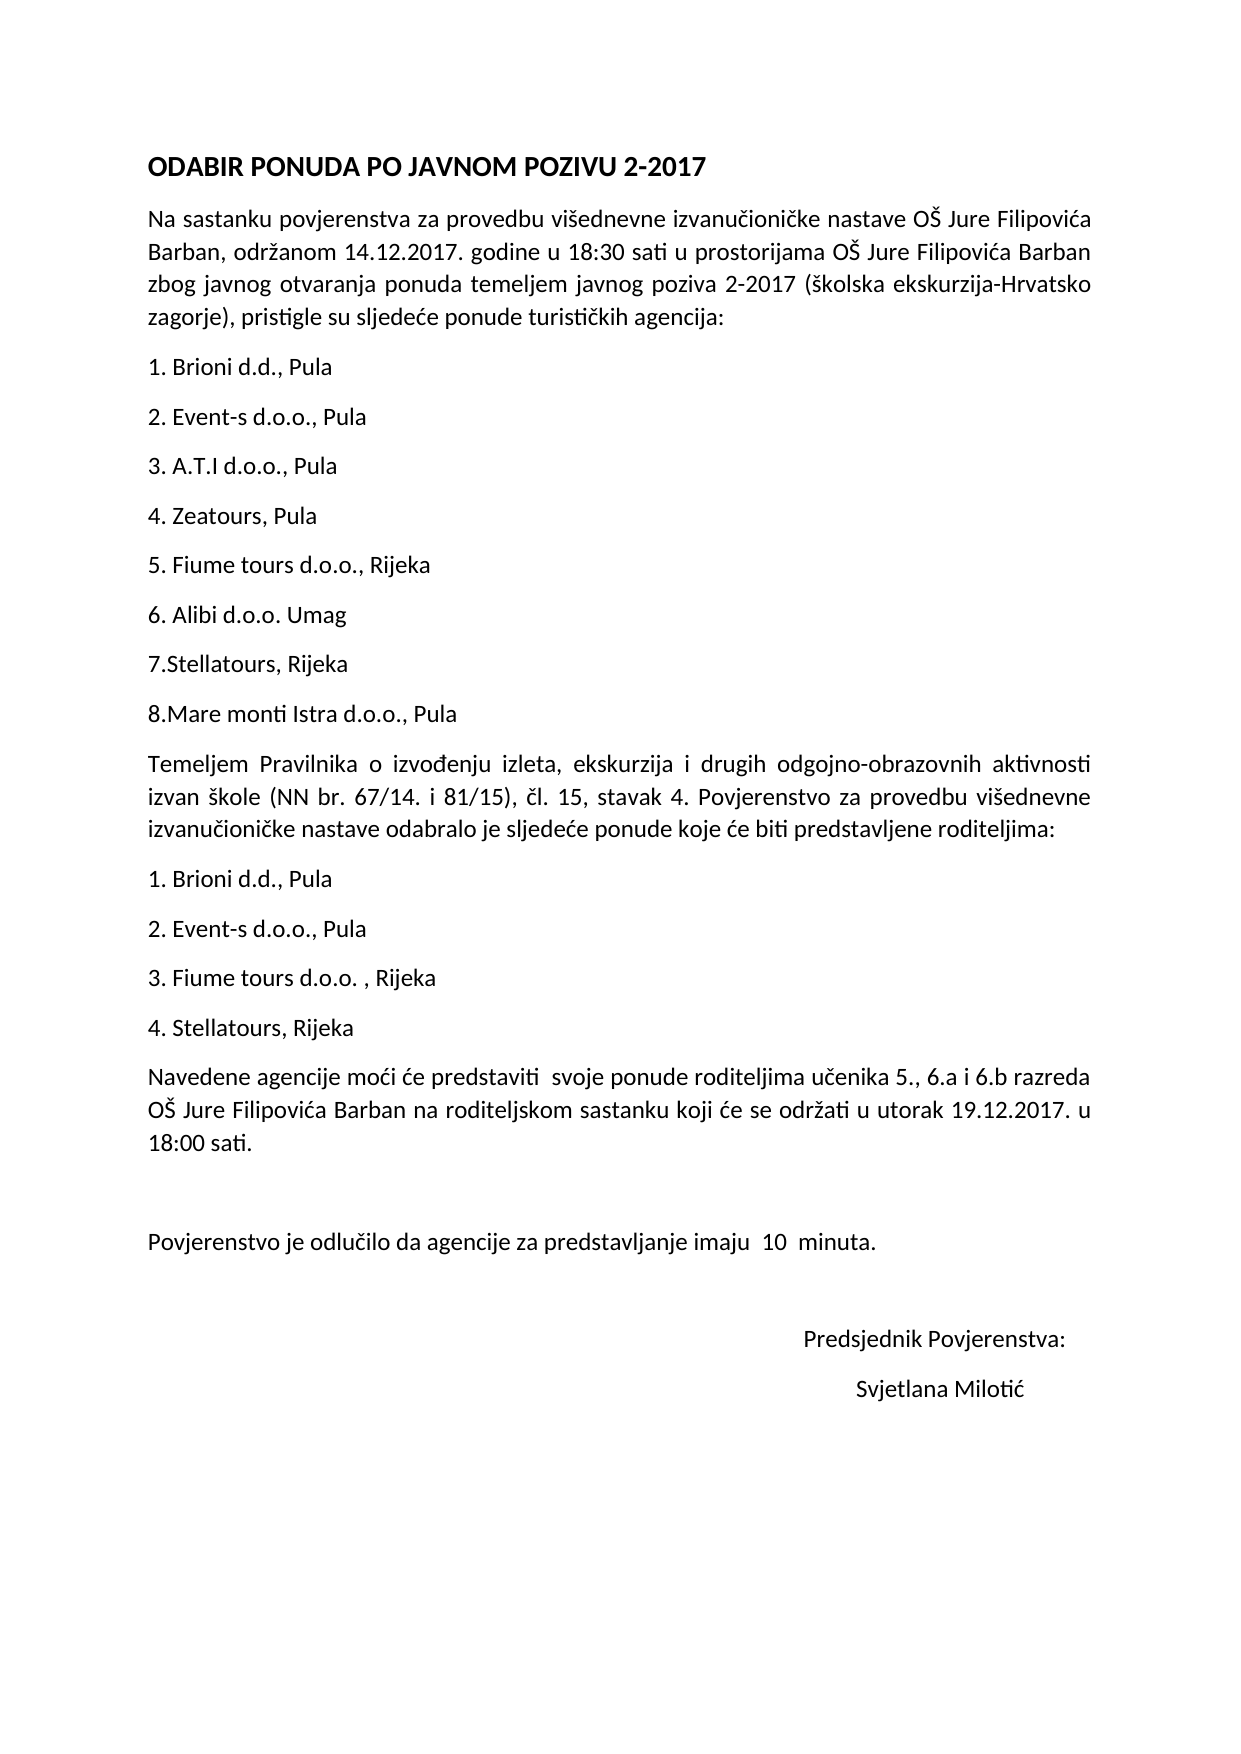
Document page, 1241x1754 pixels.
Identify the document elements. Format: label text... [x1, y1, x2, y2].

text 1. Brioni d.d., Pula [148, 351, 1093, 382]
text 7.Stellatours, Rijeka [148, 648, 1093, 679]
text 5. Fiume tours d.o.o., Rijeka [148, 549, 1093, 580]
text 2. Event-s d.o.o., Pula [148, 401, 1093, 431]
text 8.Mare monti Istra d.o.o., Pula [148, 698, 1093, 729]
text 3. A.T.I d.o.o., Pula [148, 450, 1093, 481]
text 2. Event-s d.o.o., Pula [148, 913, 1093, 943]
text 6. Alibi d.o.o. Umag [148, 599, 1093, 629]
text ODABIR PONUDA PO JAVNOM POZIVU 2-2017 [148, 148, 1093, 183]
text Predsjednik Povjerenstva: [148, 1323, 1093, 1354]
text 3. Fiume tours d.o.o. , Rijeka [148, 962, 1093, 993]
text Navedene agencije moći će predstaviti svoje ponude roditeljima učenika 5., 6.a i 6.b razreda OŠ Jure Filipovića Barban na roditeljskom sastanku koji će se održati u utorak 19.12.2017. u 18:00 sati. [148, 1061, 1093, 1158]
text 4. Stellatours, Rijeka [148, 1012, 1093, 1042]
text Na sastanku povjerenstva za provedbu višednevne izvanučioničke nastave OŠ Jure Filipovića Barban, održanom 14.12.2017. godine u 18:30 sati u prostorijama OŠ Jure Filipovića Barban zbog javnog otvaranja ponuda temeljem javnog poziva 2-2017 (školska ekskurzija-Hrvatsko zagorje), pristigle su sljedeće ponude turističkih agencija: [148, 203, 1093, 332]
text 4. Zeatours, Pula [148, 500, 1093, 530]
text Temeljem Pravilnika o izvođenju izleta, ekskurzija i drugih odgojno-obrazovnih aktivnosti izvan škole (NN br. 67/14. i 81/15), čl. 15, stavak 4. Povjerenstvo za provedbu višednevne izvanučioničke nastave odabralo je sljedeće ponude koje će biti predstavljene roditeljima: [148, 748, 1093, 844]
text 1. Brioni d.d., Pula [148, 863, 1093, 894]
text Svjetlana Milotić [148, 1373, 1093, 1403]
text Povjerenstvo je odlučilo da agencije za predstavljanje imaju 10 minuta. [148, 1226, 1093, 1257]
